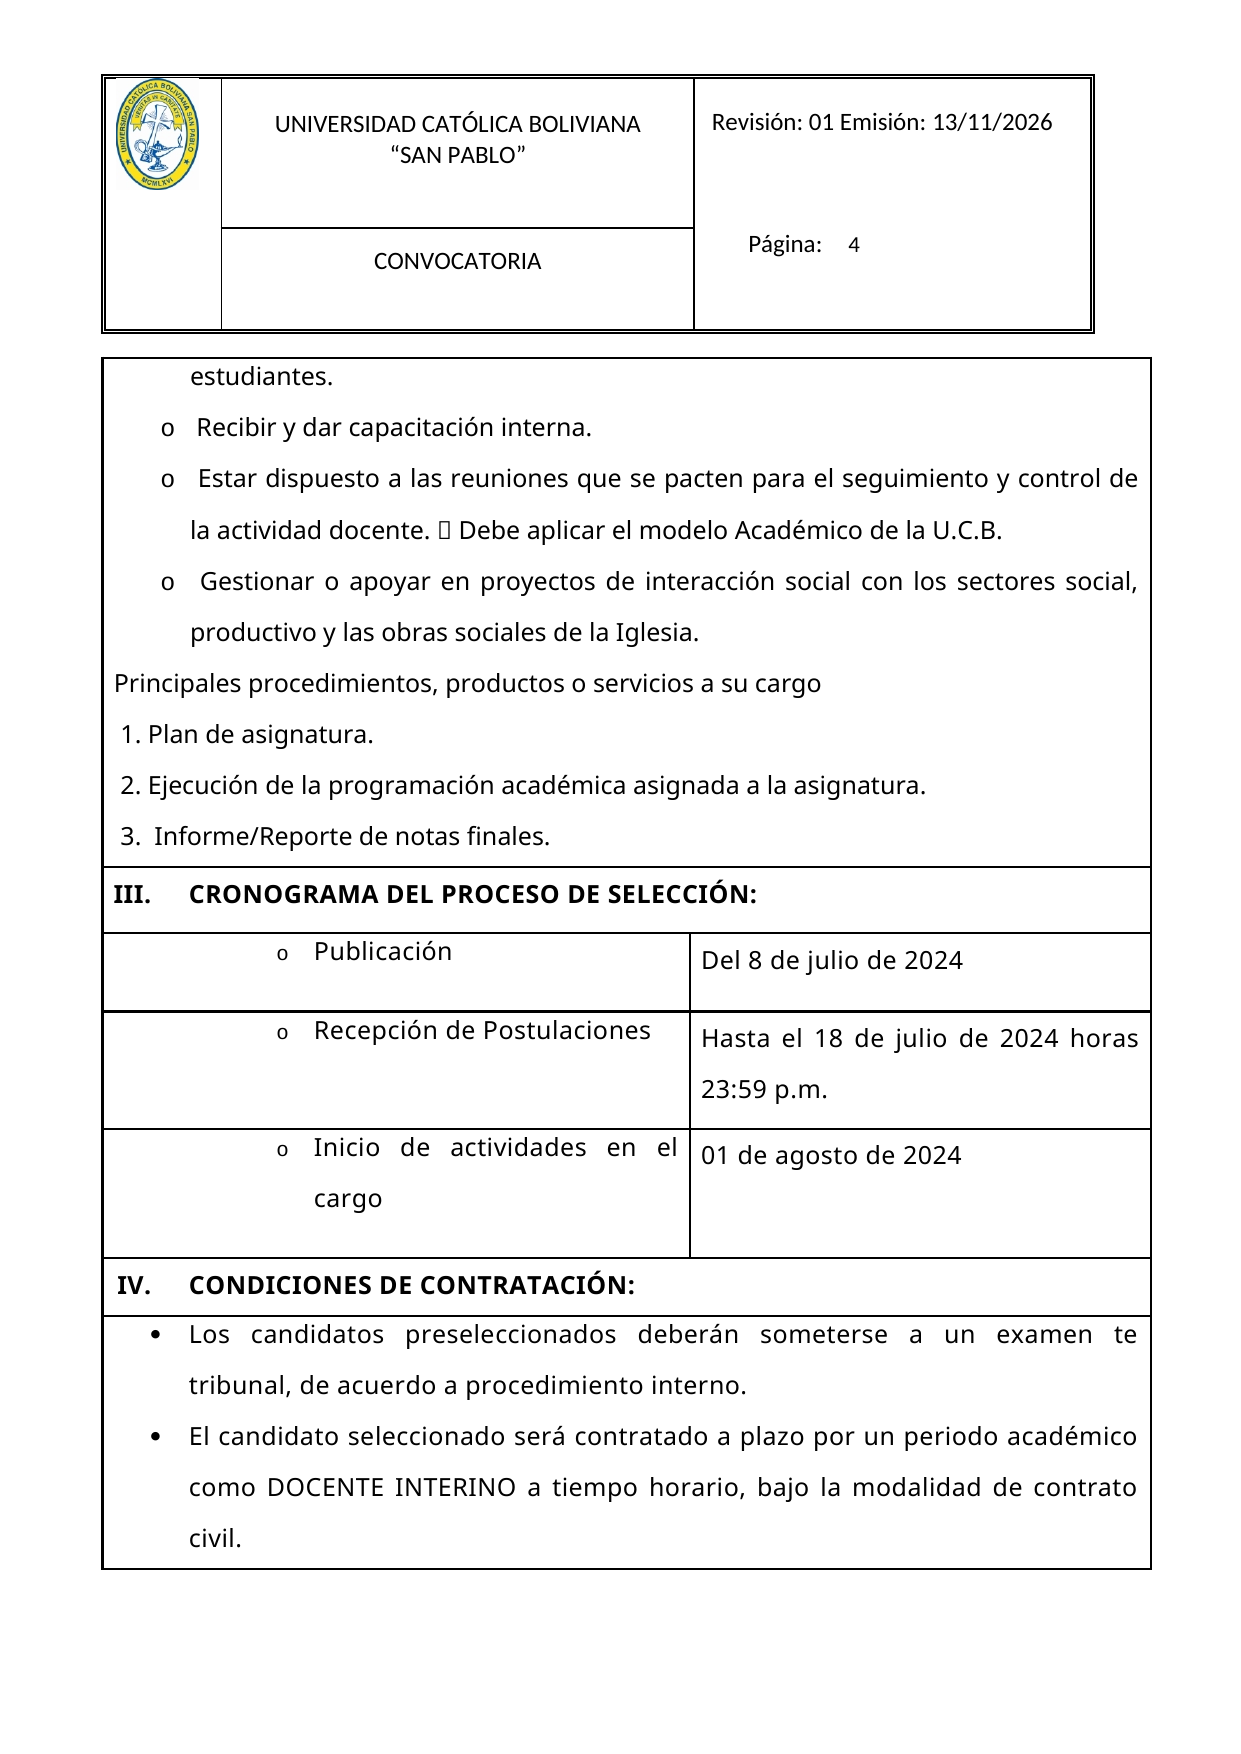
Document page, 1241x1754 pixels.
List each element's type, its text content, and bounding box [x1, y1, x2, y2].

picture [116, 78, 199, 190]
table_cell CRONOGRAMA DEL PROCESO DE SELECCIÓN: [104, 868, 1150, 932]
table_cell 01 de agosto de 2024 [691, 1130, 1150, 1257]
table_cell Inicio de actividades en el cargo [104, 1130, 689, 1257]
table_cell CONDICIONES DE CONTRATACIÓN: [104, 1259, 1150, 1314]
table_cell Recepción de Postulaciones [104, 1013, 689, 1127]
table_cell Publicación [104, 934, 689, 1010]
table_cell Del 8 de julio de 2024 [691, 934, 1150, 1010]
table_cell Hasta el 18 de julio de 2024 horas 23:59 p.m. [691, 1013, 1150, 1127]
